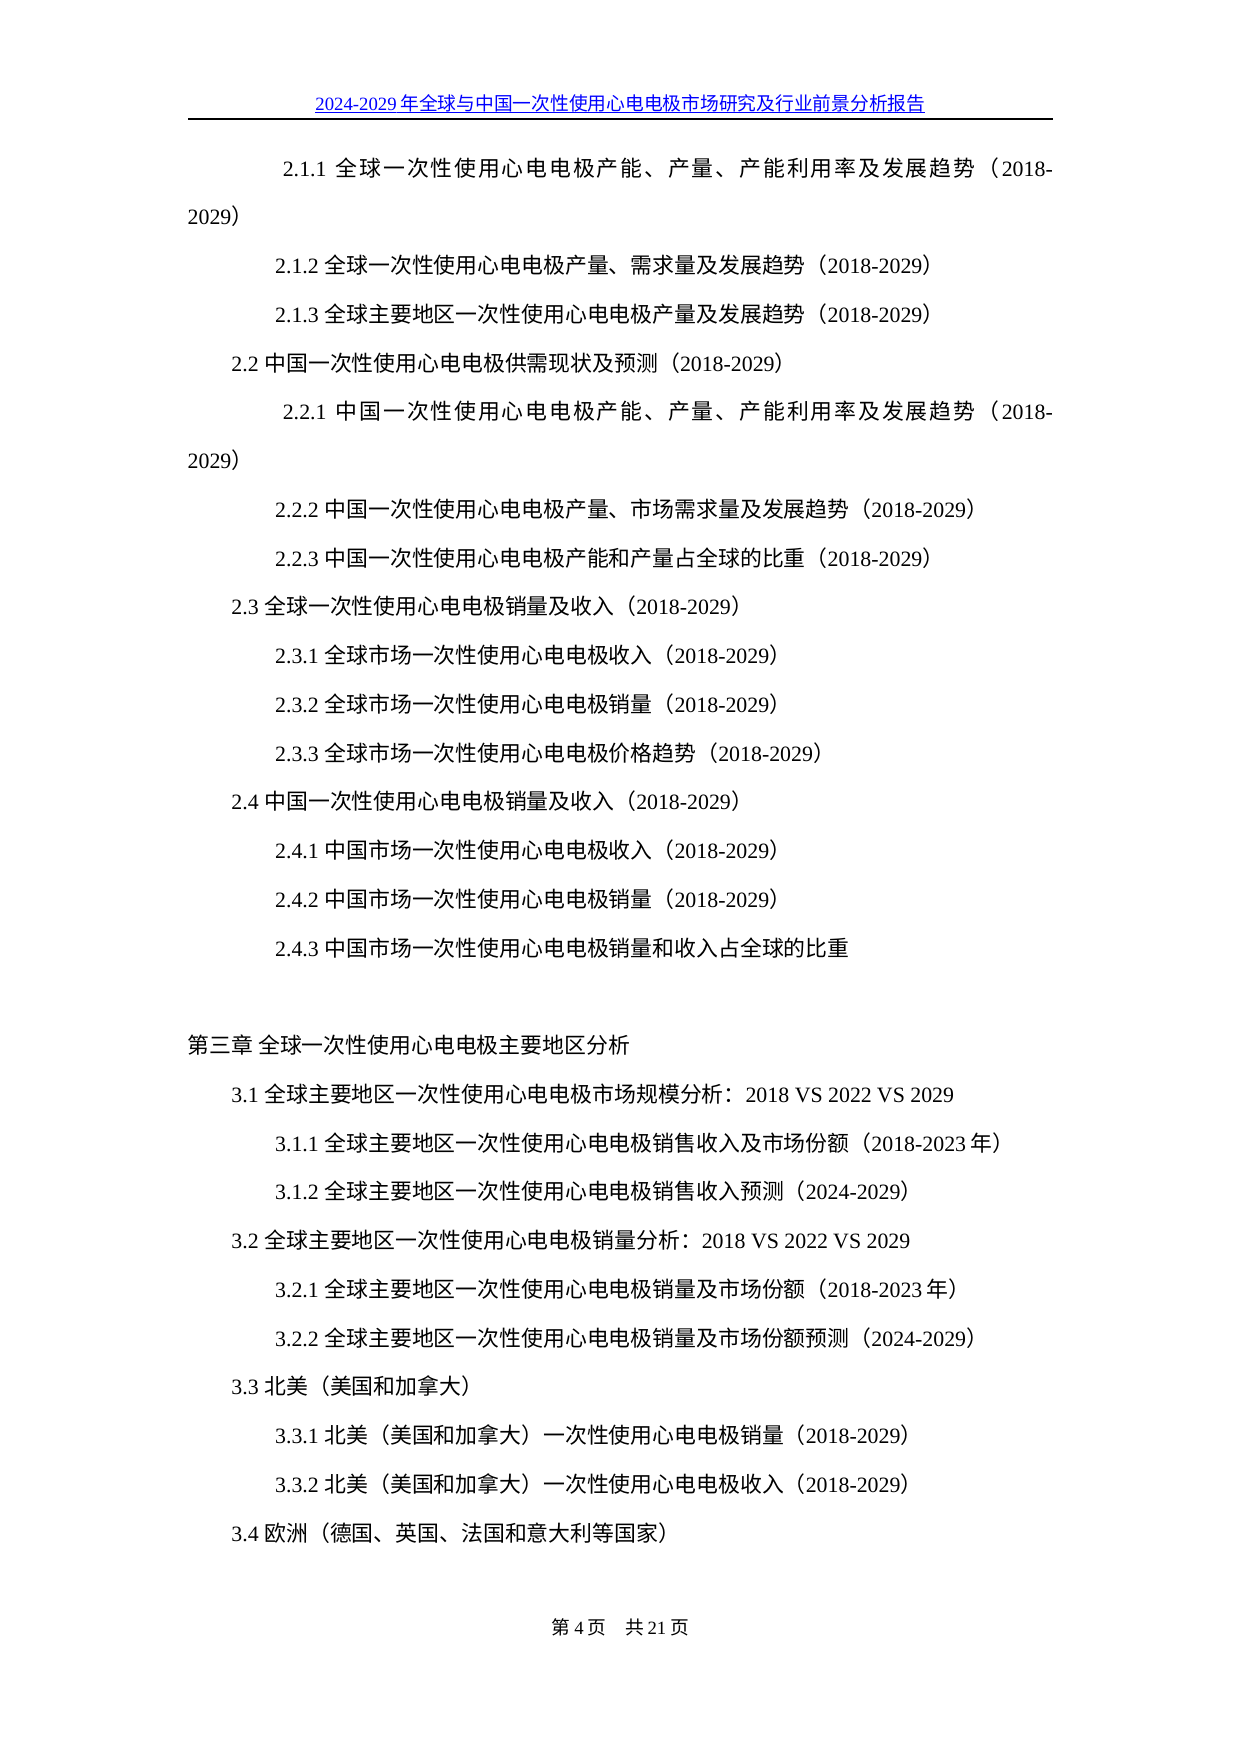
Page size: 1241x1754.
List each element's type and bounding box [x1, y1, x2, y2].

text [187, 150, 1053, 1548]
